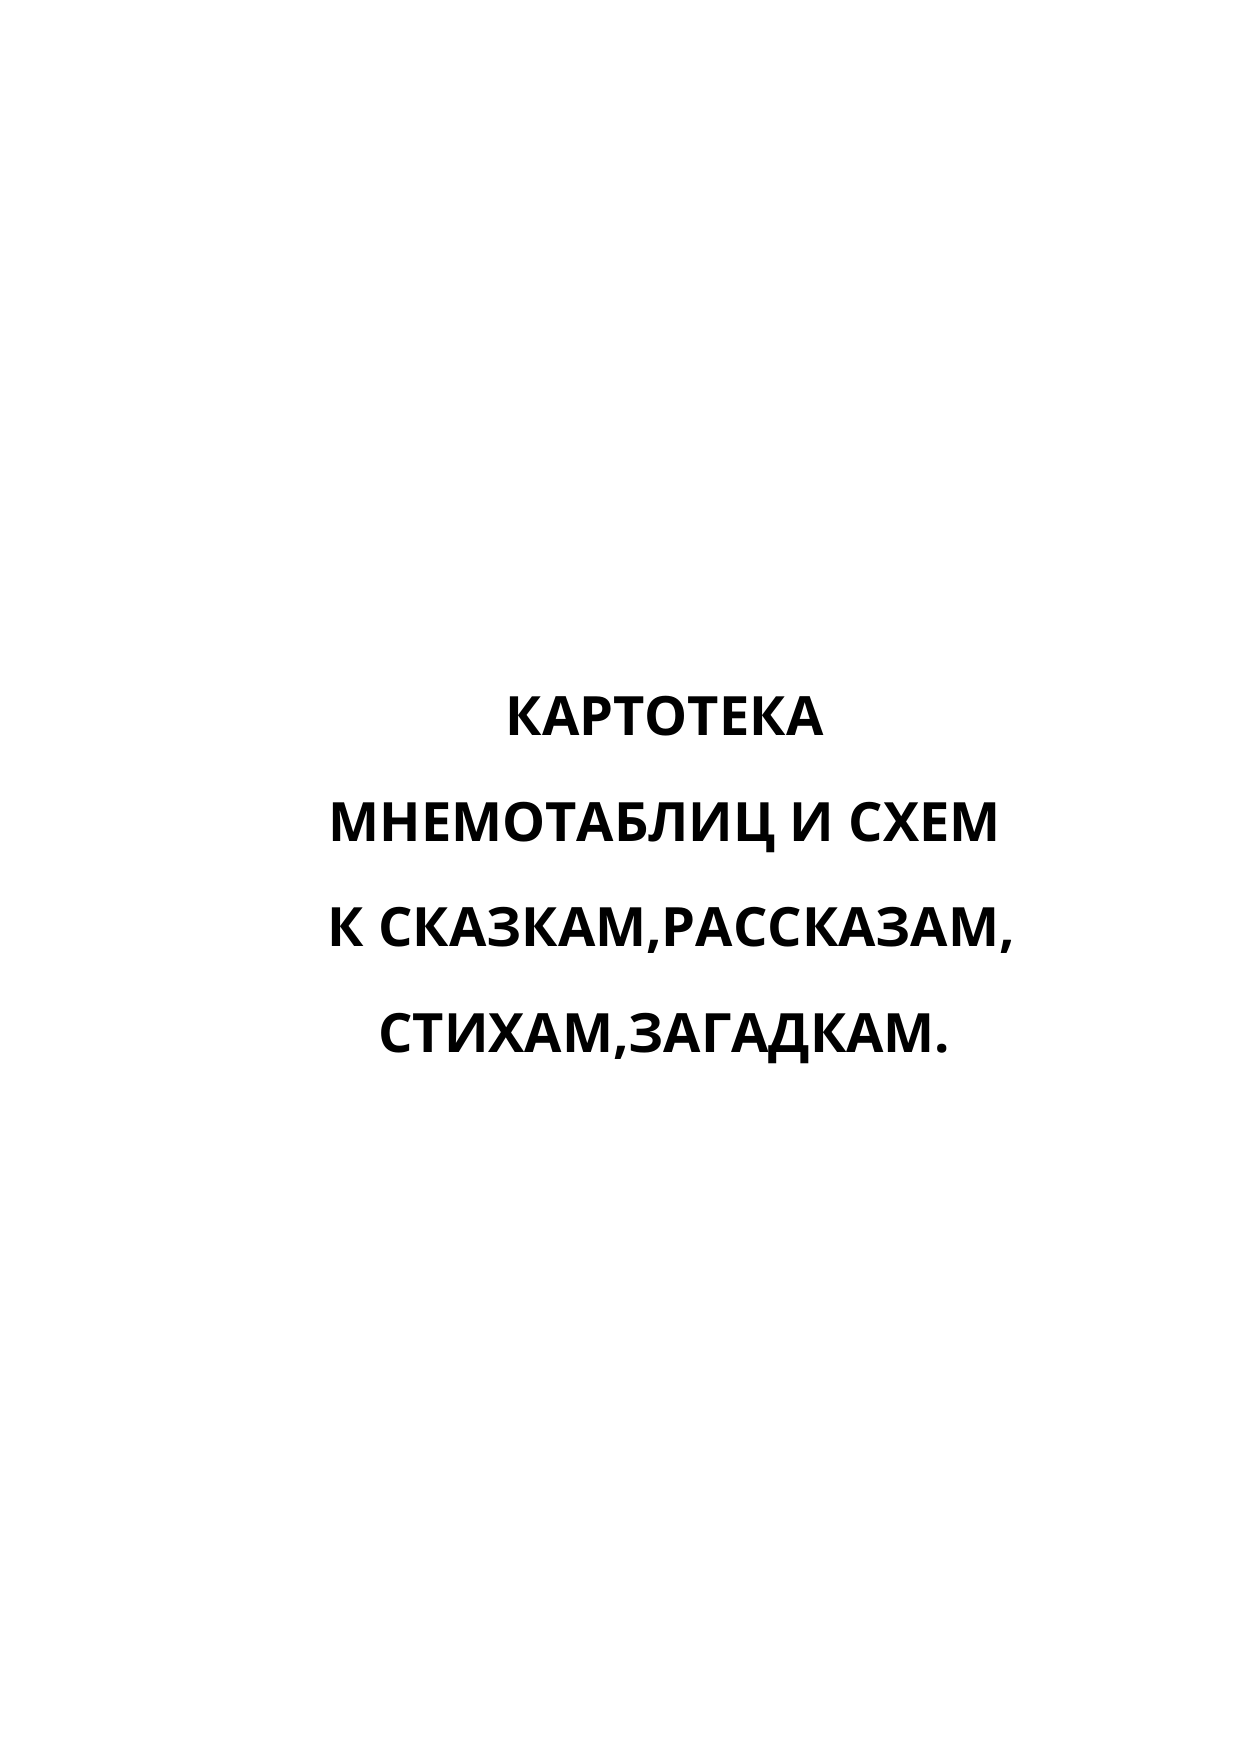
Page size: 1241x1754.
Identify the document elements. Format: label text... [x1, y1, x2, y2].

text МНЕМОТАБЛИЦ И СХЕМ [177, 783, 1152, 857]
text К СКАЗКАМ,РАССКАЗАМ, [177, 889, 1152, 962]
text КАРТОТЕКА [177, 677, 1152, 751]
text СТИХАМ,ЗАГАДКАМ. [177, 994, 1152, 1068]
